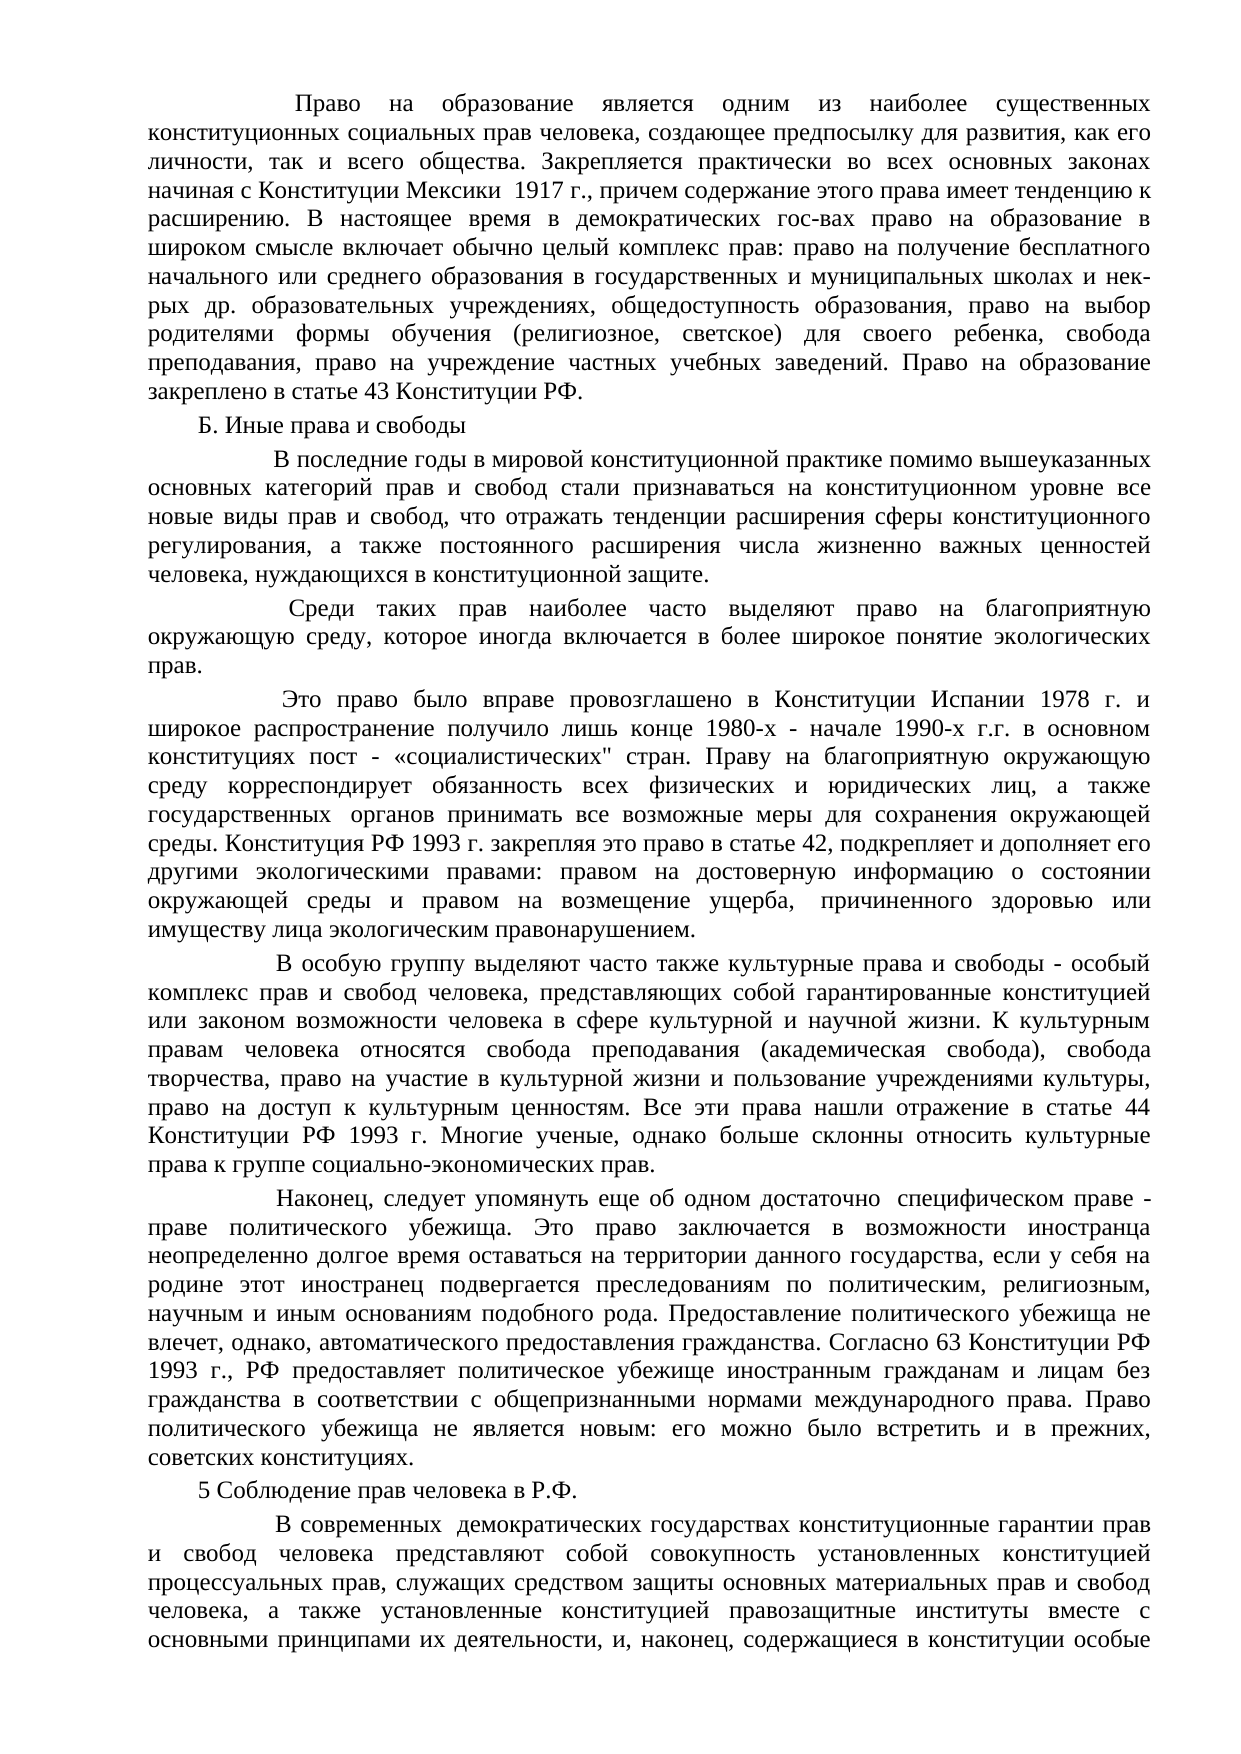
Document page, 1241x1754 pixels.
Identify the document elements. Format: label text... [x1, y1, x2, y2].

text Б. Иные права и свободы [148, 410, 1152, 439]
text Это право было вправе провозглашено в Конституции Испании 1978 г. и широкое распространение получило лишь конце 1980-х - начале 1990-х г.г. в основном конституциях пост - «социалистических" стран. Праву на благоприятную окружающую среду корреспондирует обязанность всех физических и юридических лиц, а также государственных органов принимать все возможные меры для сохранения окружающей среды. Конституция РФ 1993 г. закрепляя это право в статье 42, подкрепляет и дополняет его другими экологическими правами: правом на достоверную информацию о состоянии окружающей среды и правом на возмещение ущерба, причиненного здоровью или имуществу лица экологическим правонарушением. [148, 684, 1152, 943]
text Право на образование является одним из наиболее существенных конституционных социальных прав человека, создающее предпосылку для развития, как его личности, так и всего общества. Закрепляется практически во всех основных законах начиная с Конституции Мексики 1917 г., причем содержание этого права имеет тенденцию к расширению. В настоящее время в демократических гос-вах право на образование в широком смысле включает обычно целый комплекс прав: право на получение бесплатного начального или среднего образования в государственных и муниципальных школах и нек-рых др. образовательных учреждениях, общедоступность образования, право на выбор родителями формы обучения (религиозное, светское) для своего ребенка, свобода преподавания, право на учреждение частных учебных заведений. Право на образование закреплено в статье 43 Конституции РФ. [148, 88, 1152, 405]
text 5 Соблюдение прав человека в Р.Ф. [148, 1476, 1152, 1504]
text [148, 1509, 1152, 1653]
text Наконец, следует упомянуть еще об одном достаточно специфическом праве - праве политического убежища. Это право заключается в возможности иностранца неопределенно долгое время оставаться на территории данного государства, если у себя на родине этот иностранец подвергается преследованиям по политическим, религиозным, научным и иным основаниям подобного рода. Предоставление политического убежища не влечет, однако, автоматического предоставления гражданства. Согласно 63 Конституции РФ 1993 г., РФ предоставляет политическое убежище иностранным гражданам и лицам без гражданства в соответствии с общепризнанными нормами международного права. Право политического убежища не является новым: его можно было встретить и в прежних, советских конституциях. [148, 1183, 1152, 1470]
text В особую группу выделяют часто также культурные права и свободы - особый комплекс прав и свобод человека, представляющих собой гарантированные конституцией или законом возможности человека в сфере культурной и научной жизни. К культурным правам человека относятся свобода преподавания (академическая свобода), свобода творчества, право на участие в культурной жизни и пользование учреждениями культуры, право на доступ к культурным ценностям. Все эти права нашли отражение в статье 44 Конституции РФ 1993 г. Многие ученые, однако больше склонны относить культурные права к группе социально-экономических прав. [148, 948, 1152, 1178]
text В последние годы в мировой конституционной практике помимо вышеуказанных основных категорий прав и свобод стали признаваться на конституционном уровне все новые виды прав и свобод, что отражать тенденции расширения сферы конституционного регулирования, а также постоянного расширения числа жизненно важных ценностей человека, нуждающихся в конституционной защите. [148, 444, 1152, 587]
text Среди таких прав наиболее часто выделяют право на благоприятную окружающую среду, которое иногда включается в более широкое понятие экологических прав. [148, 593, 1152, 679]
